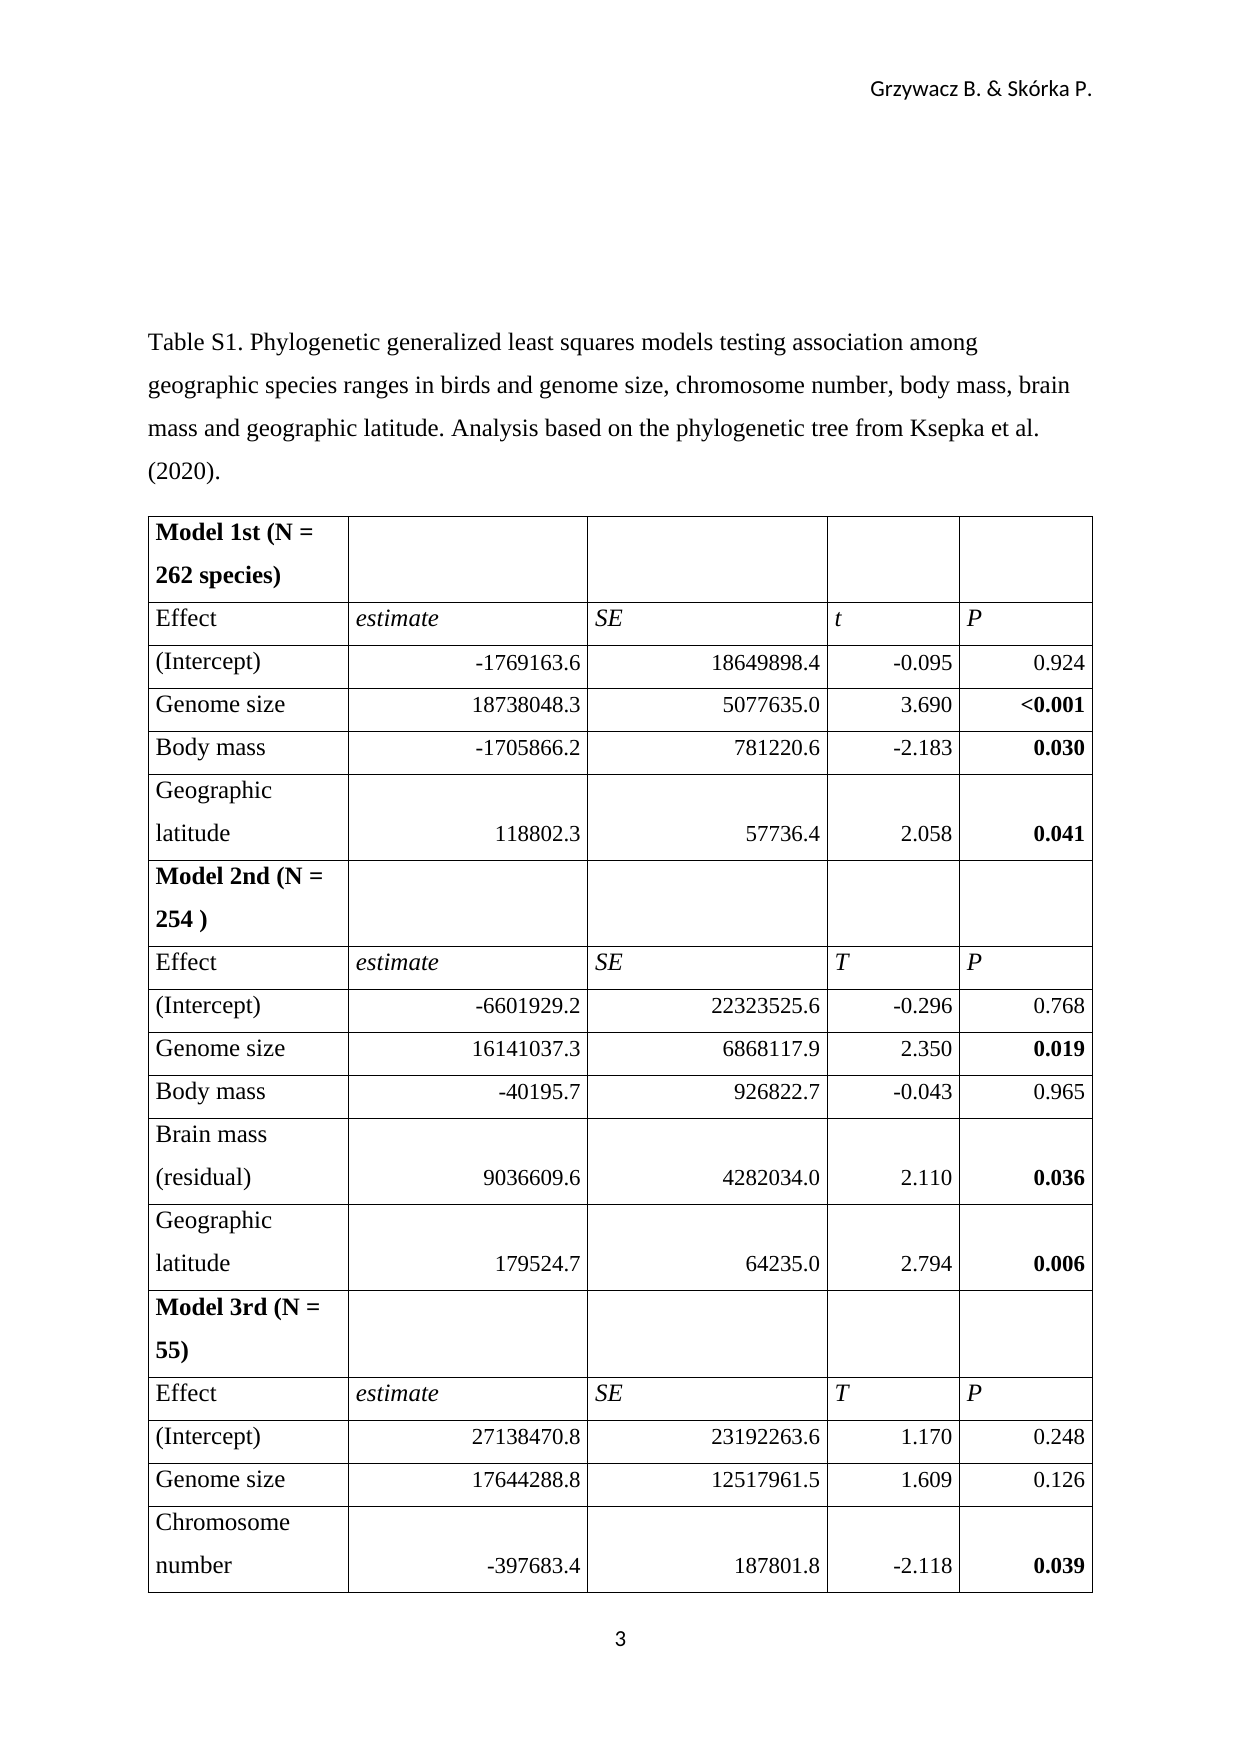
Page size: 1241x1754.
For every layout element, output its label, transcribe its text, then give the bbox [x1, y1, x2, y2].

table_cell [828, 1291, 959, 1377]
table_cell (Intercept) [149, 1421, 348, 1463]
table_cell estimate [349, 947, 587, 989]
table_cell 926822.7 [588, 1076, 827, 1118]
table_cell t [828, 603, 959, 645]
table_cell SE [588, 947, 827, 989]
table_cell Model 3rd (N = 55) [149, 1291, 348, 1377]
table_cell Effect [149, 1378, 348, 1420]
table_cell [588, 1291, 827, 1377]
table_cell 18738048.3 [349, 689, 587, 731]
table_cell P [960, 947, 1092, 989]
table_cell (Intercept) [149, 990, 348, 1032]
table_cell 2.058 [828, 775, 959, 860]
table_cell 0.006 [960, 1205, 1092, 1290]
table_cell 179524.7 [349, 1205, 587, 1290]
table_header Model 1st (N = 262 species) [149, 517, 348, 602]
table_cell [588, 861, 827, 946]
table_cell 4282034.0 [588, 1119, 827, 1204]
table_cell 9036609.6 [349, 1119, 587, 1204]
table_cell 1.170 [828, 1421, 959, 1463]
table_cell (Intercept) [149, 646, 348, 688]
table_cell Genome size [149, 1464, 348, 1506]
table_cell P [960, 1378, 1092, 1420]
table_cell 12517961.5 [588, 1464, 827, 1506]
table_cell Body mass [149, 1076, 348, 1118]
table_cell Chromosome number [149, 1507, 348, 1592]
table_cell 2.110 [828, 1119, 959, 1204]
table_cell 6868117.9 [588, 1033, 827, 1075]
table_cell -0.043 [828, 1076, 959, 1118]
table_cell [960, 1291, 1092, 1377]
table_cell 187801.8 [588, 1507, 827, 1592]
table_cell Geographic latitude [149, 775, 348, 860]
table_cell T [828, 947, 959, 989]
table_cell 781220.6 [588, 732, 827, 774]
table_cell Geographic latitude [149, 1205, 348, 1290]
table_cell Effect [149, 603, 348, 645]
table_cell 0.768 [960, 990, 1092, 1032]
table_cell [960, 861, 1092, 946]
table_cell 0.030 [960, 732, 1092, 774]
table_cell 0.924 [960, 646, 1092, 688]
table_cell Genome size [149, 689, 348, 731]
table_cell SE [588, 1378, 827, 1420]
table_cell 1.609 [828, 1464, 959, 1506]
table_cell 0.126 [960, 1464, 1092, 1506]
table_cell P [960, 603, 1092, 645]
table_cell <0.001 [960, 689, 1092, 731]
table_cell 3.690 [828, 689, 959, 731]
table_cell 0.041 [960, 775, 1092, 860]
table_cell -2.183 [828, 732, 959, 774]
table_cell -40195.7 [349, 1076, 587, 1118]
table_cell [349, 861, 587, 946]
table_cell 23192263.6 [588, 1421, 827, 1463]
table_cell -6601929.2 [349, 990, 587, 1032]
table_header [960, 517, 1092, 602]
table_cell 17644288.8 [349, 1464, 587, 1506]
table_cell 118802.3 [349, 775, 587, 860]
text Table S1. Phylogenetic generalized least squares models testing association among geographic species ranges in birds and genome size, chromosome number, body mass, brain mass and geographic latitude. Analysis based on the phylogenetic tree from Ksepka et al. (2020). [148, 327, 1093, 485]
table_cell estimate [349, 603, 587, 645]
table_cell 0.965 [960, 1076, 1092, 1118]
table_header [828, 517, 959, 602]
table_cell Effect [149, 947, 348, 989]
table_cell 18649898.4 [588, 646, 827, 688]
table_cell -0.095 [828, 646, 959, 688]
table_cell Genome size [149, 1033, 348, 1075]
table_cell Body mass [149, 732, 348, 774]
table_cell 5077635.0 [588, 689, 827, 731]
table_cell T [828, 1378, 959, 1420]
table_cell 0.036 [960, 1119, 1092, 1204]
table_cell -1705866.2 [349, 732, 587, 774]
table_cell 27138470.8 [349, 1421, 587, 1463]
table_cell [349, 1291, 587, 1377]
table_cell 64235.0 [588, 1205, 827, 1290]
table_cell 0.019 [960, 1033, 1092, 1075]
table_cell estimate [349, 1378, 587, 1420]
table_cell 16141037.3 [349, 1033, 587, 1075]
table_cell SE [588, 603, 827, 645]
table_cell 57736.4 [588, 775, 827, 860]
table_header [349, 517, 587, 602]
table_cell Model 2nd (N = 254 ) [149, 861, 348, 946]
table_cell 0.039 [960, 1507, 1092, 1592]
table_cell -397683.4 [349, 1507, 587, 1592]
table_header [588, 517, 827, 602]
table_cell 0.248 [960, 1421, 1092, 1463]
table_cell Brain mass (residual) [149, 1119, 348, 1204]
table_cell -1769163.6 [349, 646, 587, 688]
table_cell 2.794 [828, 1205, 959, 1290]
table_cell [828, 861, 959, 946]
table_cell 2.350 [828, 1033, 959, 1075]
table_cell -2.118 [828, 1507, 959, 1592]
table_cell -0.296 [828, 990, 959, 1032]
table_cell 22323525.6 [588, 990, 827, 1032]
